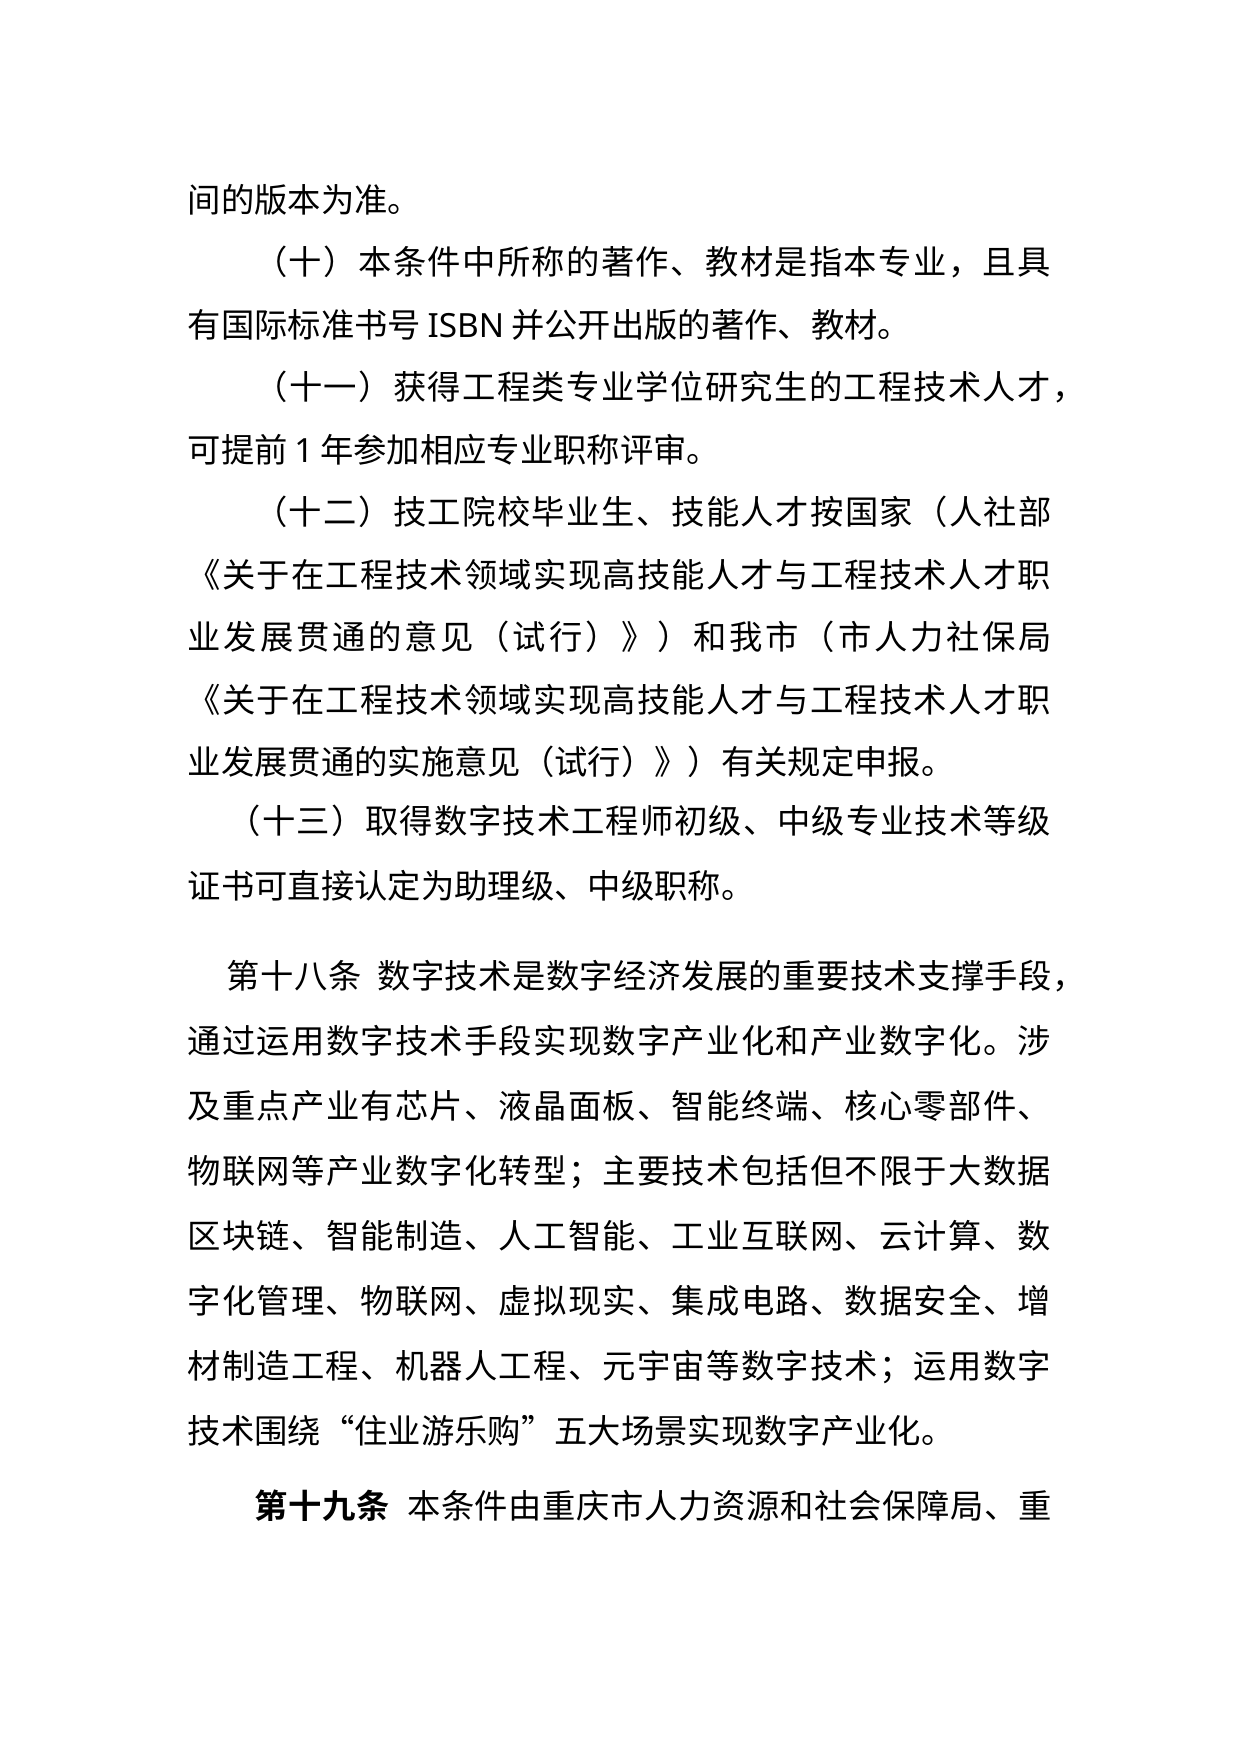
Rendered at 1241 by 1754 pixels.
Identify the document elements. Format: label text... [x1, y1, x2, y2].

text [187, 1468, 1053, 1531]
text （十二）技工院校毕业生、技能人才按国家（人社部《关于在工程技术领域实现高技能人才与工程技术人才职业发展贯通的意见（试行）》）和我市（市人力社保局《关于在工程技术领域实现高技能人才与工程技术人才职业发展贯通的实施意见（试行）》）有关规定申报。 [187, 474, 1053, 787]
text （十一）获得工程类专业学位研究生的工程技术人才，可提前1年参加相应专业职称评审。 [187, 349, 1053, 474]
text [187, 162, 1053, 224]
text （十三）取得数字技术工程师初级、中级专业技术等级证书可直接认定为助理级、中级职称。 [187, 787, 1053, 917]
text （十）本条件中所称的著作、教材是指本专业，且具有国际标准书号ISBN并公开出版的著作、教材。 [187, 224, 1053, 349]
title 第十八条 数字技术是数字经济发展的重要技术支撑手段，通过运用数字技术手段实现数字产业化和产业数字化。涉及重点产业有芯片、液晶面板、智能终端、核心零部件、物联网等产业数字化转型；主要技术包括但不限于大数据、区块链、智能制造、人工智能、工业互联网、云计算、数字化管理、物联网、虚拟现实、集成电路、数据安全、增材制造工程、机器人工程、元宇宙等数字技术；运用数字技术围绕“住业游乐购”五大场景实现数字产业化。 [187, 942, 1053, 1462]
